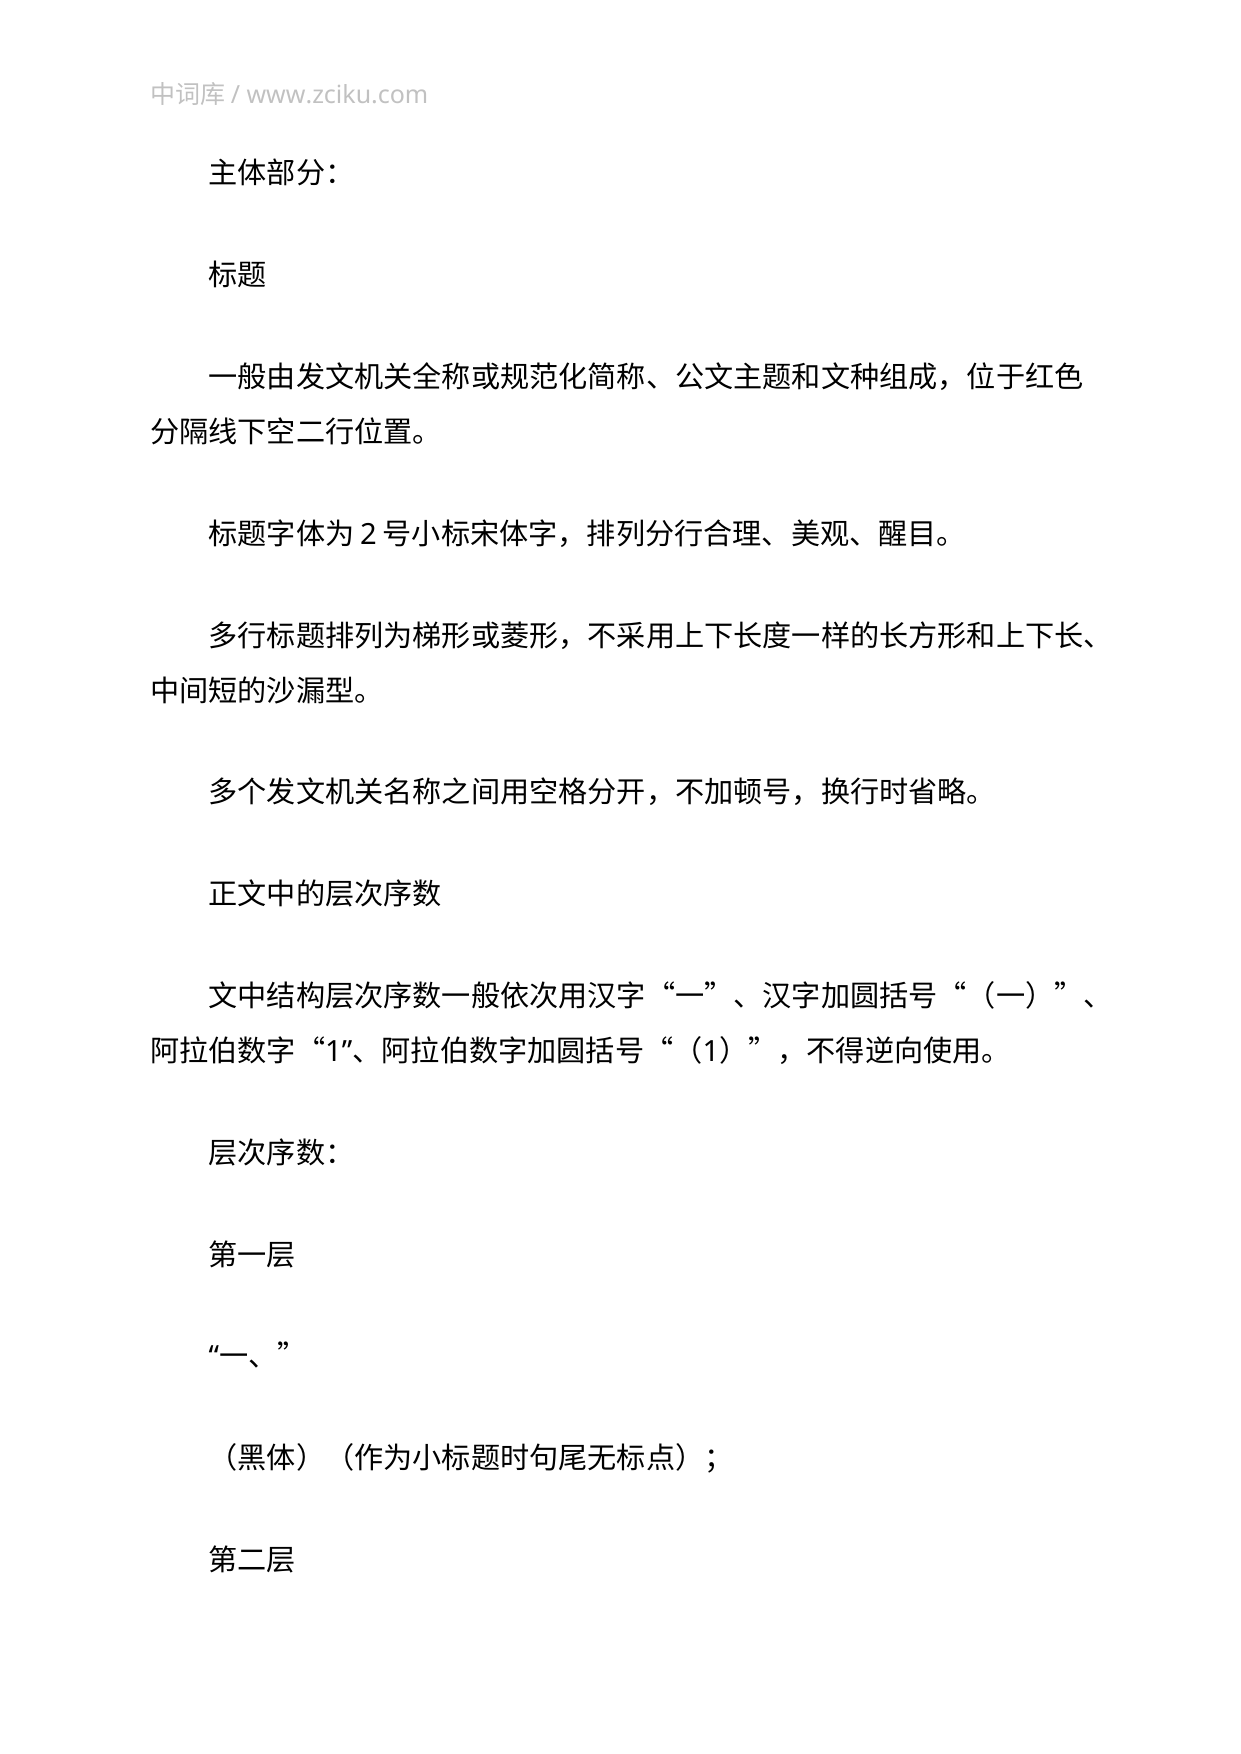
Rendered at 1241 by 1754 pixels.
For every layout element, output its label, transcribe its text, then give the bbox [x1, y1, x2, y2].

text 正文中的层次序数 [150, 871, 1090, 913]
text 文中结构层次序数一般依次用汉字“一”、汉字加圆括号“（一）”、阿拉伯数字“1”、阿拉伯数字加圆括号“（1）”，不得逆向使用。 [150, 972, 1090, 1070]
text 多个发文机关名称之间用空格分开，不加顿号，换行时省略。 [150, 769, 1090, 811]
text （黑体）（作为小标题时句尾无标点）； [150, 1435, 1090, 1477]
text 第一层 [150, 1231, 1090, 1273]
text 标题 [150, 252, 1090, 294]
text “一、” [150, 1333, 1090, 1375]
text 多行标题排列为梯形或菱形，不采用上下长度一样的长方形和上下长、中间短的沙漏型。 [150, 612, 1090, 709]
text 一般由发文机关全称或规范化简称、公文主题和文种组成，位于红色分隔线下空二行位置。 [150, 353, 1090, 451]
text 主体部分： [150, 150, 1090, 192]
text 第二层 [150, 1537, 1090, 1579]
text 层次序数： [150, 1129, 1090, 1172]
text 标题字体为2号小标宋体字，排列分行合理、美观、醒目。 [150, 510, 1090, 553]
